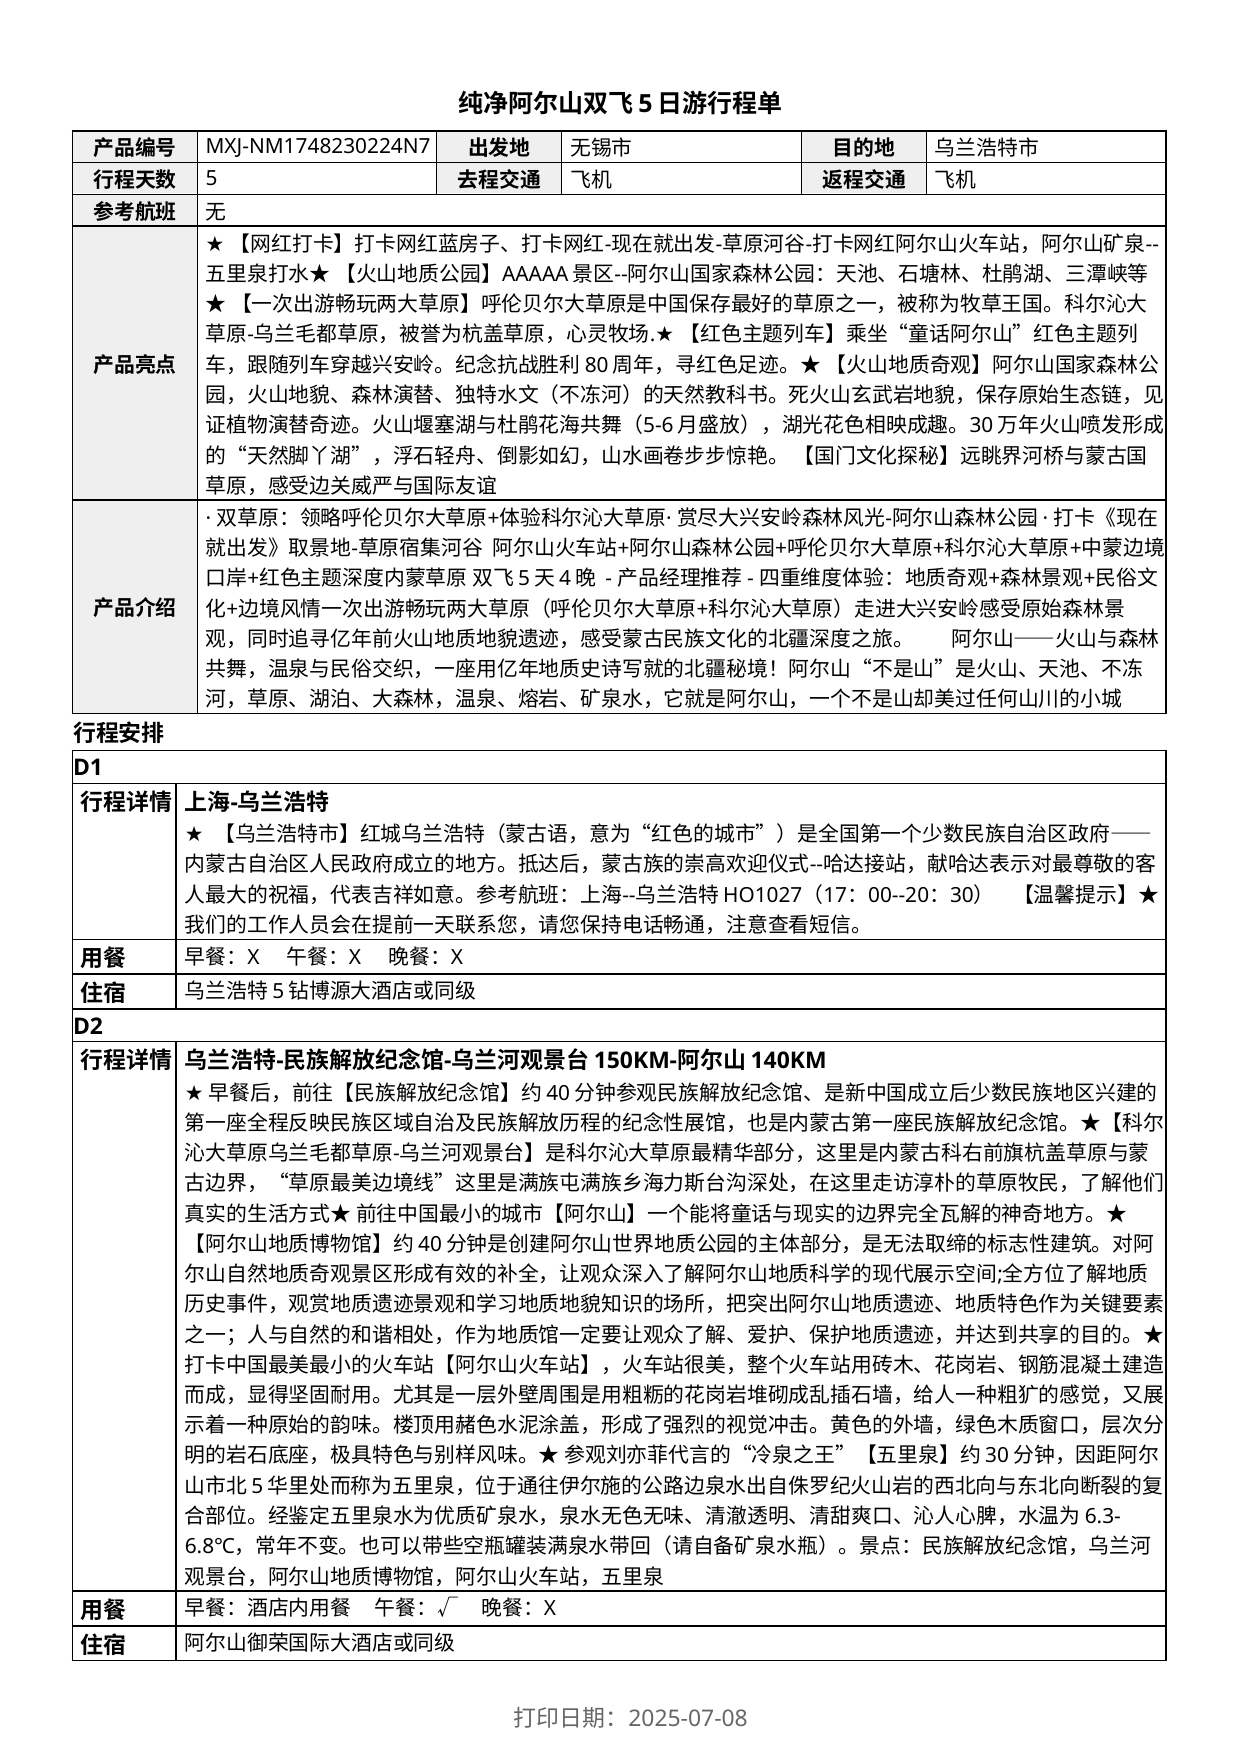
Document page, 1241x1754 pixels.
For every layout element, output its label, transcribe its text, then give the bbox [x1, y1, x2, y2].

table_cell 早餐：酒店内用餐 午餐：√ 晚餐：X [177, 1592, 1165, 1625]
text 行程安排 [73, 715, 1167, 748]
text 纯净阿尔山双飞5日游行程单 [73, 83, 1167, 119]
table_cell 早餐：X 午餐：X 晚餐：X [177, 940, 1165, 973]
table_cell 飞机 [562, 163, 801, 193]
table_cell 乌兰浩特-民族解放纪念馆-乌兰河观景台150KM-阿尔山140KM ★ 早餐后，前往【民族解放纪念馆】约40分钟参观民族解放纪念馆、是新中国成立后少数民族地区兴建的第一座全程反映民族区域自治及民族解放历程的纪念性展馆，也是内蒙古第一座民族解放纪念馆。 [177, 1042, 1165, 1590]
table_cell 行程天数 [73, 163, 197, 193]
table_cell 行程详情 [73, 784, 175, 938]
table_header 产品编号 [73, 132, 197, 162]
table_cell 无 [198, 195, 1165, 225]
table_cell 返程交通 [802, 163, 926, 193]
table_cell 上海-乌兰浩特 ★ 【乌兰浩特市】红城乌兰浩特（蒙古语，意为“红色的城市”）是全国第一个少数民族自治区政府——内蒙古自治区人民政府成立的地方。抵达后，蒙古族的崇高欢迎仪式--哈达接站，献哈达表示对最尊敬的客人最大的祝福，代表吉祥如意。 [177, 784, 1165, 938]
table_header D1 [73, 751, 1165, 782]
table_cell 5 [198, 163, 436, 193]
table_cell ★ 【网红打卡】打卡网红蓝房子、打卡网红-现在就出发-草原河谷-打卡网红阿尔山火车站，阿尔山矿泉--五里泉打水 [198, 227, 1165, 499]
table_cell 行程详情 [73, 1042, 175, 1590]
table_header 目的地 [802, 132, 926, 162]
table_header MXJ-NM1748230224N7 [198, 132, 436, 162]
table_cell 住宿 [73, 975, 175, 1008]
table_cell 用餐 [73, 940, 175, 973]
table_cell 阿尔山御荣国际大酒店或同级 [177, 1627, 1165, 1660]
table_cell 产品介绍 [73, 501, 197, 713]
table_header 乌兰浩特市 [927, 132, 1165, 162]
table_cell 飞机 [927, 163, 1165, 193]
table_cell · 双草原：领略呼伦贝尔大草原+体验科尔沁大草原 [198, 501, 1165, 713]
table_cell 产品亮点 [73, 227, 197, 499]
table_cell 用餐 [73, 1592, 175, 1625]
table_cell 去程交通 [437, 163, 561, 193]
table_header 无锡市 [562, 132, 801, 162]
table_cell D2 [73, 1010, 1165, 1041]
table_cell 乌兰浩特5钻博源大酒店或同级 [177, 975, 1165, 1008]
table_header 出发地 [437, 132, 561, 162]
table_cell 住宿 [73, 1627, 175, 1660]
table_cell 参考航班 [73, 195, 197, 225]
